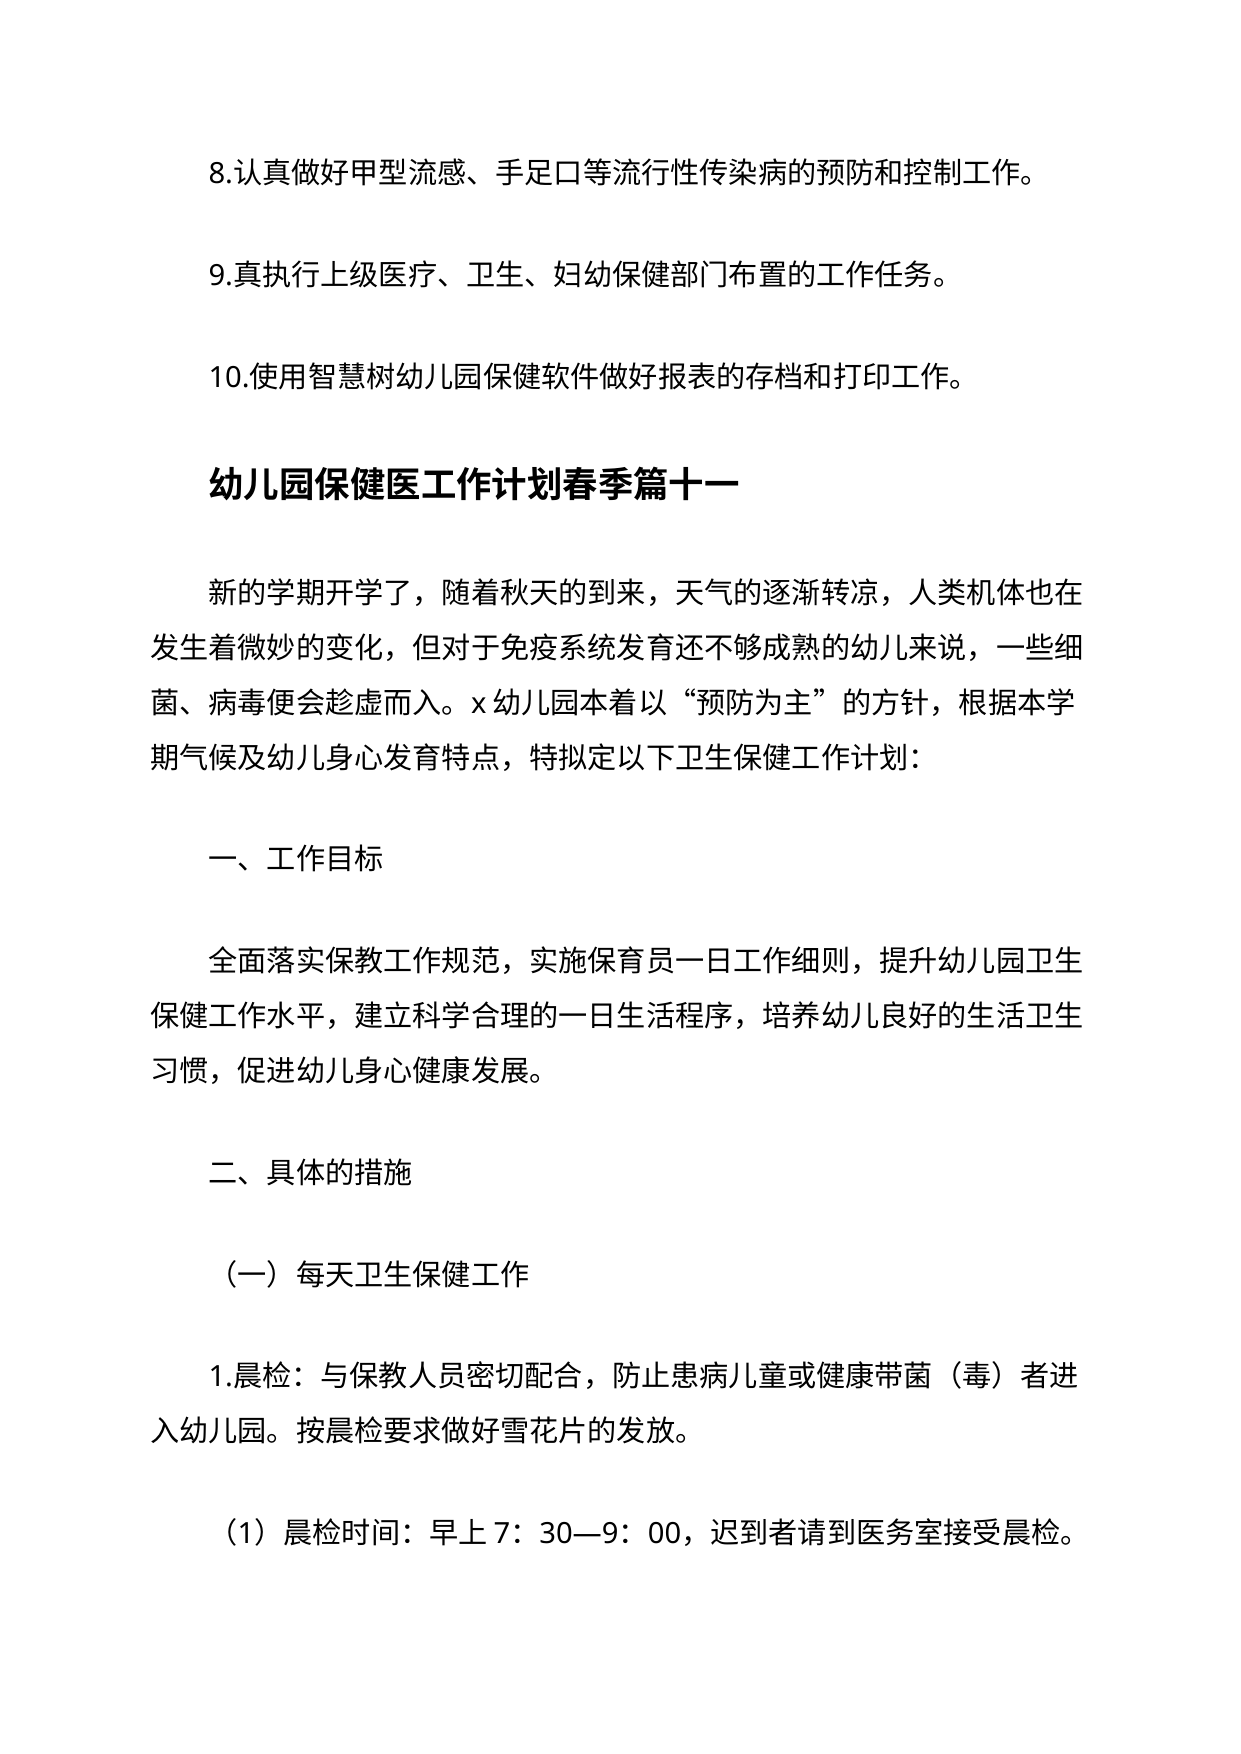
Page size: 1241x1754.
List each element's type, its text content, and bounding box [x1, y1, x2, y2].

text 10.使用智慧树幼儿园保健软件做好报表的存档和打印工作。 [150, 354, 1090, 396]
text （1）晨检时间：早上7：30—9：00，迟到者请到医务室接受晨检。 [150, 1509, 1090, 1552]
text 一、工作目标 [150, 836, 1090, 878]
text 1.晨检：与保教人员密切配合，防止患病儿童或健康带菌（毒）者进入幼儿园。按晨检要求做好雪花片的发放。 [150, 1353, 1090, 1450]
text 9.真执行上级医疗、卫生、妇幼保健部门布置的工作任务。 [150, 252, 1090, 294]
text （一）每天卫生保健工作 [150, 1251, 1090, 1293]
text 全面落实保教工作规范，实施保育员一日工作细则，提升幼儿园卫生保健工作水平，建立科学合理的一日生活程序，培养幼儿良好的生活卫生习惯，促进幼儿身心健康发展。 [150, 938, 1090, 1090]
text 幼儿园保健医工作计划春季篇十一 [150, 456, 1090, 507]
text 二、具体的措施 [150, 1149, 1090, 1192]
text 8.认真做好甲型流感、手足口等流行性传染病的预防和控制工作。 [150, 150, 1090, 192]
text 新的学期开学了，随着秋天的到来，天气的逐渐转凉，人类机体也在发生着微妙的变化，但对于免疫系统发育还不够成熟的幼儿来说，一些细菌、病毒便会趁虚而入。x幼儿园本着以“预防为主”的方针，根据本学期气候及幼儿身心发育特点，特拟定以下卫生保健工作计划： [150, 569, 1090, 776]
